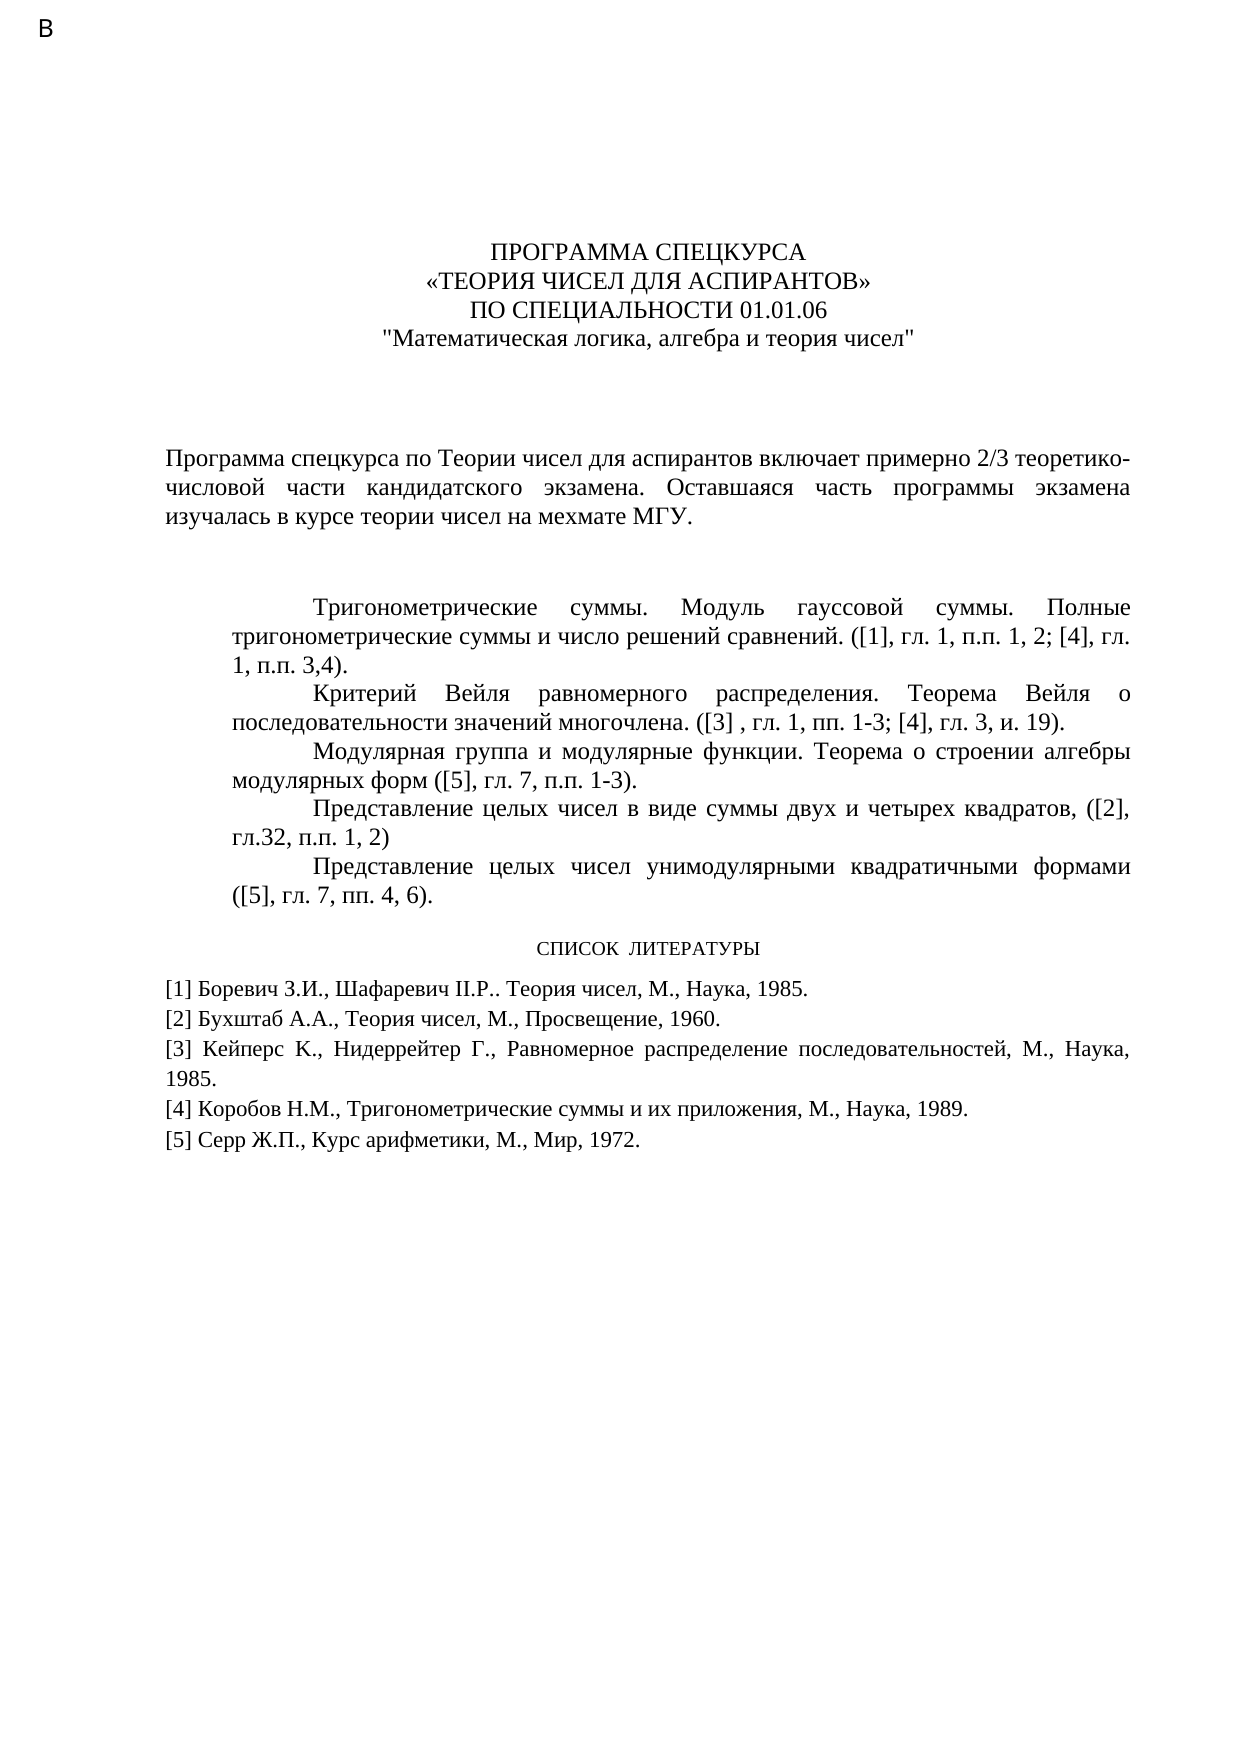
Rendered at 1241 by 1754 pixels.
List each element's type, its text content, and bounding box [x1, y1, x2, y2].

text ПО СПЕЦИАЛЬНОСТИ 01.01.06 [165, 295, 1132, 323]
text [5] Серр Ж.П., Курс арифметики, М., Мир, 1972. [165, 1126, 1132, 1152]
text Тригонометрические суммы. Модуль гауссовой суммы. Полные тригонометрические суммы и число решений сравнений. ([1], гл. 1, п.п. 1, 2; [4], гл. 1, п.п. 3,4). [232, 592, 1132, 678]
text Представление целых чисел унимодулярными квадратичными формами ([5], гл. 7, пп. 4, 6). [232, 851, 1132, 908]
text [2] Бухштаб А.А., Теория чисел, М., Просвещение, 1960. [165, 1005, 1132, 1031]
text [1] Боревич З.И., Шафаревич II.Р.. Теория чисел, М., Наука, 1985. [165, 974, 1132, 1001]
text [3] Кейперс K., Нидеррейтер Г., Равномерное распределение последовательностей, М., Наука, 1985. [165, 1035, 1132, 1092]
text "Математическая логика, алгебра и теория чисел" [165, 323, 1132, 381]
text Модулярная группа и модулярные функции. Теорема о строении алгебры модулярных форм ([5], гл. 7, п.п. 1-3). [232, 736, 1132, 793]
text «ТЕОРИЯ ЧИСЕЛ ДЛЯ АСПИРАНТОВ» [165, 266, 1132, 295]
text Программа спецкурса по Теории чисел для аспирантов включает примерно 2/3 теоретико-числовой части кандидатского экзамена. Оставшаяся часть программы экзамена изучалась в курсе теории чисел на мехмате МГУ. [165, 443, 1132, 530]
text [4] Коробов Н.М., Тригонометрические суммы и их приложения, М., Наука, 1989. [165, 1095, 1132, 1122]
text ПРОГРАММА СПЕЦКУРСА [165, 237, 1132, 266]
text СПИСОК ЛИТЕРАТУРЫ [165, 937, 1132, 960]
text Критерий Вейля равномерного распределения. Теорема Вейля о последовательности значений многочлена. ([3] , гл. 1, пп. 1-3; [4], гл. 3, и. 19). [232, 678, 1132, 736]
text Представление целых чисел в виде суммы двух и четырех квадратов, ([2], гл.32, п.п. 1, 2) [232, 793, 1132, 851]
